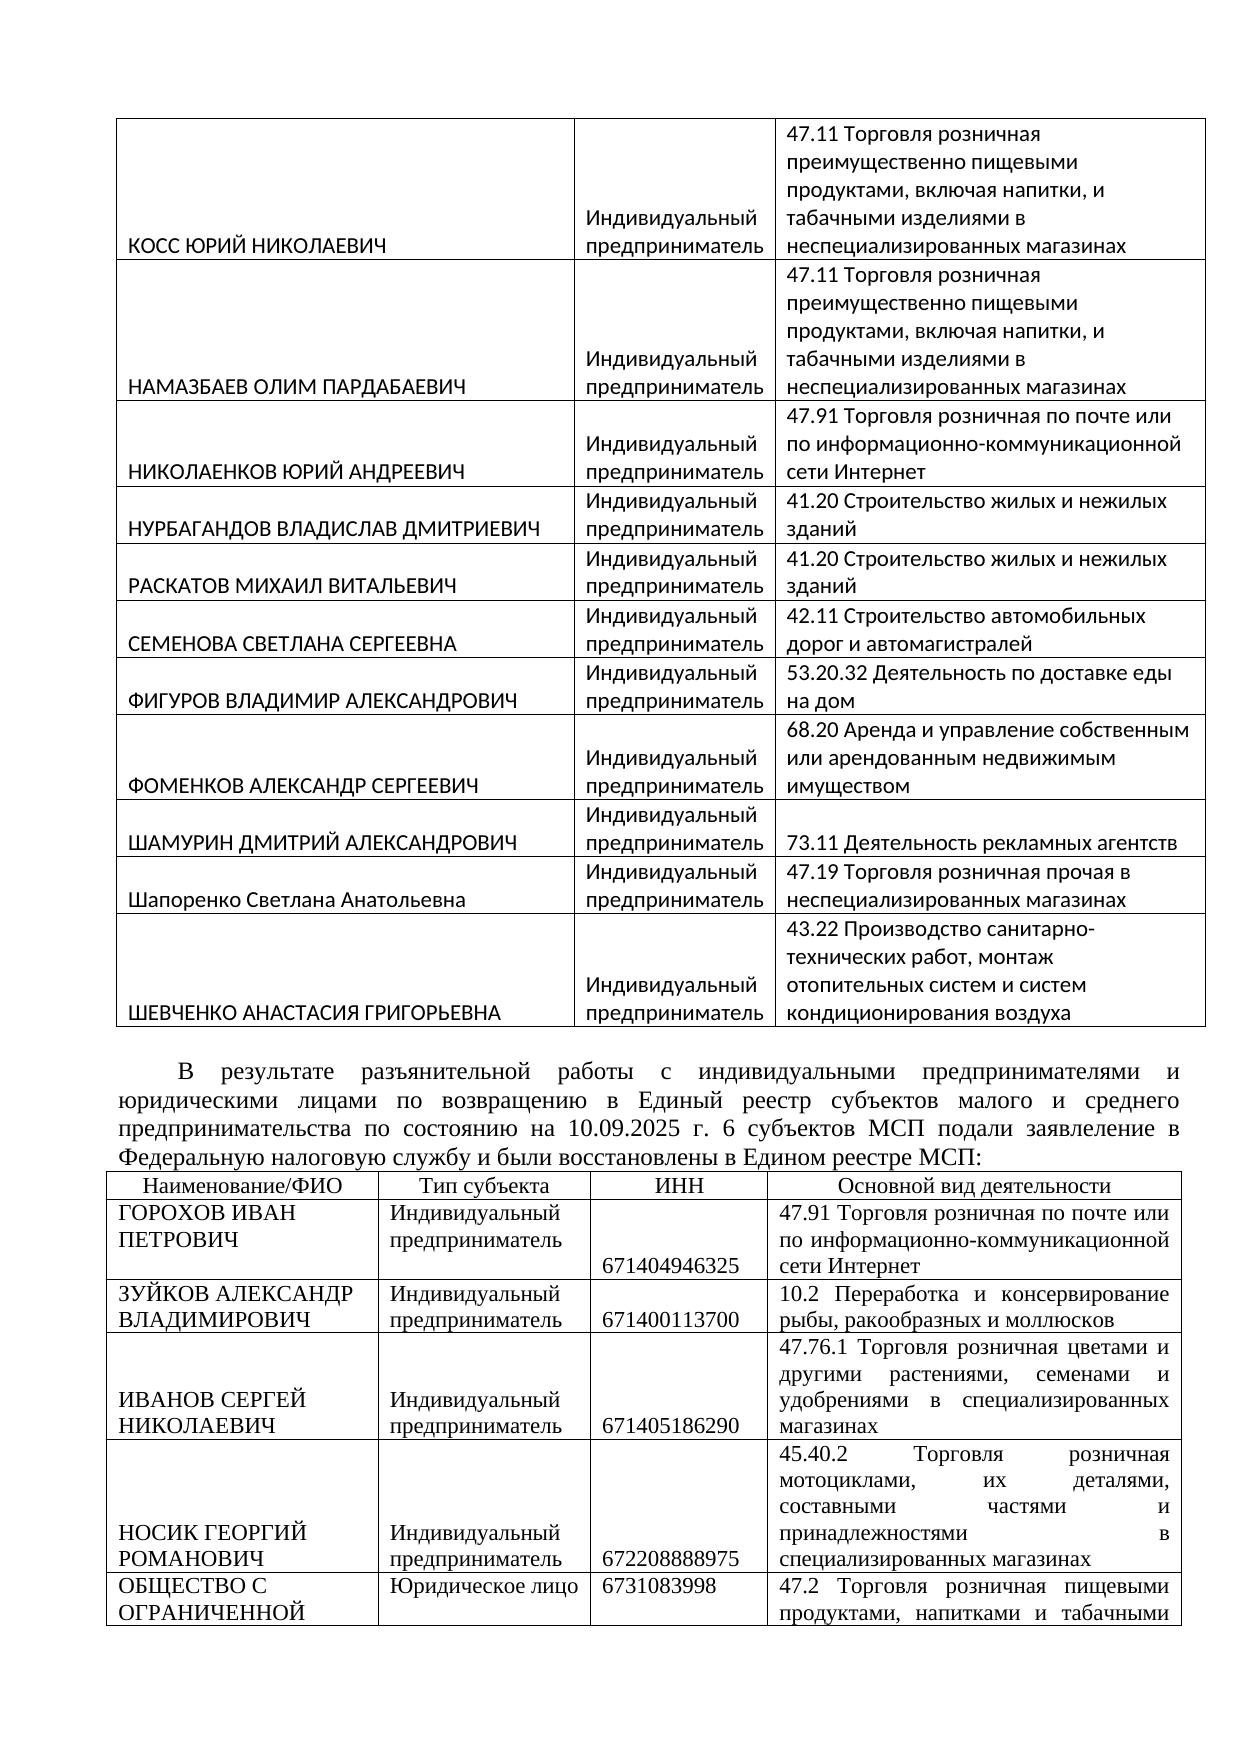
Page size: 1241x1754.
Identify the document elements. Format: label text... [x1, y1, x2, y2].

table_cell 671404946325 [591, 1200, 767, 1278]
table_cell Индивидуальный предприниматель [575, 544, 775, 600]
table_header Наименование/ФИО [107, 1172, 378, 1198]
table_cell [575, 119, 775, 259]
table_cell Индивидуальный предприниматель [575, 601, 775, 657]
table_cell Индивидуальный предприниматель [575, 715, 775, 799]
table_cell ФИГУРОВ ВЛАДИМИР АЛЕКСАНДРОВИЧ [117, 658, 574, 714]
table_cell 10.2 Переработка и консервирование рыбы, ракообразных и моллюсков [768, 1280, 1181, 1332]
table_cell ШАМУРИН ДМИТРИЙ АЛЕКСАНДРОВИЧ [117, 800, 574, 856]
table_cell 47.91 Торговля розничная по почте или по информационно-коммуникационной сети Интернет [768, 1200, 1181, 1278]
table_header Тип субъекта [379, 1172, 590, 1198]
table_cell 42.11 Строительство автомобильных дорог и автомагистралей [776, 601, 1205, 657]
table_cell Индивидуальный предприниматель [379, 1440, 590, 1572]
table_cell 53.20.32 Деятельность по доставке еды на дом [776, 658, 1205, 714]
table_cell Индивидуальный предприниматель [379, 1333, 590, 1439]
table_cell Индивидуальный предприниматель [379, 1200, 590, 1278]
table_cell 47.76.1 Торговля розничная цветами и другими растениями, семенами и удобрениями в специализированных магазинах [768, 1333, 1181, 1439]
table_cell Индивидуальный предприниматель [575, 800, 775, 856]
table_cell ЗУЙКОВ АЛЕКСАНДР ВЛАДИМИРОВИЧ [107, 1280, 378, 1332]
table_cell Индивидуальный предприниматель [575, 658, 775, 714]
table_cell СЕМЕНОВА СВЕТЛАНА СЕРГЕЕВНА [117, 601, 574, 657]
table_cell РАСКАТОВ МИХАИЛ ВИТАЛЬЕВИЧ [117, 544, 574, 600]
table_cell 6731083998 [591, 1573, 767, 1625]
text В результате разъянительной работы с индивидуальными предпринимателями и юридическими лицами по возвращению в Единый реестр субъектов малого и среднего предпринимательства по состоянию на 10.09.2025 г. 6 субъектов МСП подали заявлеление в Федеральную налоговую службу и были восстановлены в Едином реестре МСП: [118, 1056, 1181, 1171]
table_cell 45.40.2 Торговля розничная мотоциклами, их деталями, составными частями и принадлежностями в специализированных магазинах [768, 1440, 1181, 1572]
table_cell 73.11 Деятельность рекламных агентств [776, 800, 1205, 856]
table_cell Индивидуальный предприниматель [575, 857, 775, 913]
table_cell НОСИК ГЕОРГИЙ РОМАНОВИЧ [107, 1440, 378, 1572]
table_cell Юридическое лицо [379, 1573, 590, 1625]
table_header Основной вид деятельности [768, 1172, 1181, 1198]
table_cell 671400113700 [591, 1280, 767, 1332]
table_cell НАМАЗБАЕВ ОЛИМ ПАРДАБАЕВИЧ [117, 260, 574, 400]
table_cell 68.20 Аренда и управление собственным или арендованным недвижимым имуществом [776, 715, 1205, 799]
table_cell ГОРОХОВ ИВАН ПЕТРОВИЧ [107, 1200, 378, 1278]
table_cell Индивидуальный предприниматель [575, 401, 775, 486]
table_cell 47.11 Торговля розничная преимущественно пищевыми продуктами, включая напитки, и табачными изделиями в неспециализированных магазинах [776, 119, 1205, 259]
table_cell 47.19 Торговля розничная прочая в неспециализированных магазинах [776, 857, 1205, 913]
table_cell 671405186290 [591, 1333, 767, 1439]
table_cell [768, 1573, 1181, 1625]
table_cell НИКОЛАЕНКОВ ЮРИЙ АНДРЕЕВИЧ [117, 401, 574, 486]
table_cell КОСС ЮРИЙ НИКОЛАЕВИЧ [117, 119, 574, 259]
table_cell Индивидуальный предприниматель [575, 487, 775, 543]
table_cell ФОМЕНКОВ АЛЕКСАНДР СЕРГЕЕВИЧ [117, 715, 574, 799]
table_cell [107, 1573, 378, 1625]
table_cell 47.11 Торговля розничная преимущественно пищевыми продуктами, включая напитки, и табачными изделиями в неспециализированных магазинах [776, 260, 1205, 400]
table_cell 47.91 Торговля розничная по почте или по информационно-коммуникационной сети Интернет [776, 401, 1205, 486]
table_cell Индивидуальный предприниматель [379, 1280, 590, 1332]
table_cell 43.22 Производство санитарно-технических работ, монтаж отопительных систем и систем кондиционирования воздуха [776, 914, 1205, 1026]
table_cell ИВАНОВ СЕРГЕЙ НИКОЛАЕВИЧ [107, 1333, 378, 1439]
table_cell 41.20 Строительство жилых и нежилых зданий [776, 487, 1205, 543]
table_cell Индивидуальный предприниматель [575, 260, 775, 400]
table_cell 41.20 Строительство жилых и нежилых зданий [776, 544, 1205, 600]
table_cell 672208888975 [591, 1440, 767, 1572]
table_header ИНН [591, 1172, 767, 1198]
table_cell ШЕВЧЕНКО АНАСТАСИЯ ГРИГОРЬЕВНА [117, 914, 574, 1026]
table_cell Шапоренко Светлана Анатольевна [117, 857, 574, 913]
table_cell НУРБАГАНДОВ ВЛАДИСЛАВ ДМИТРИЕВИЧ [117, 487, 574, 543]
table_cell Индивидуальный предприниматель [575, 914, 775, 1026]
